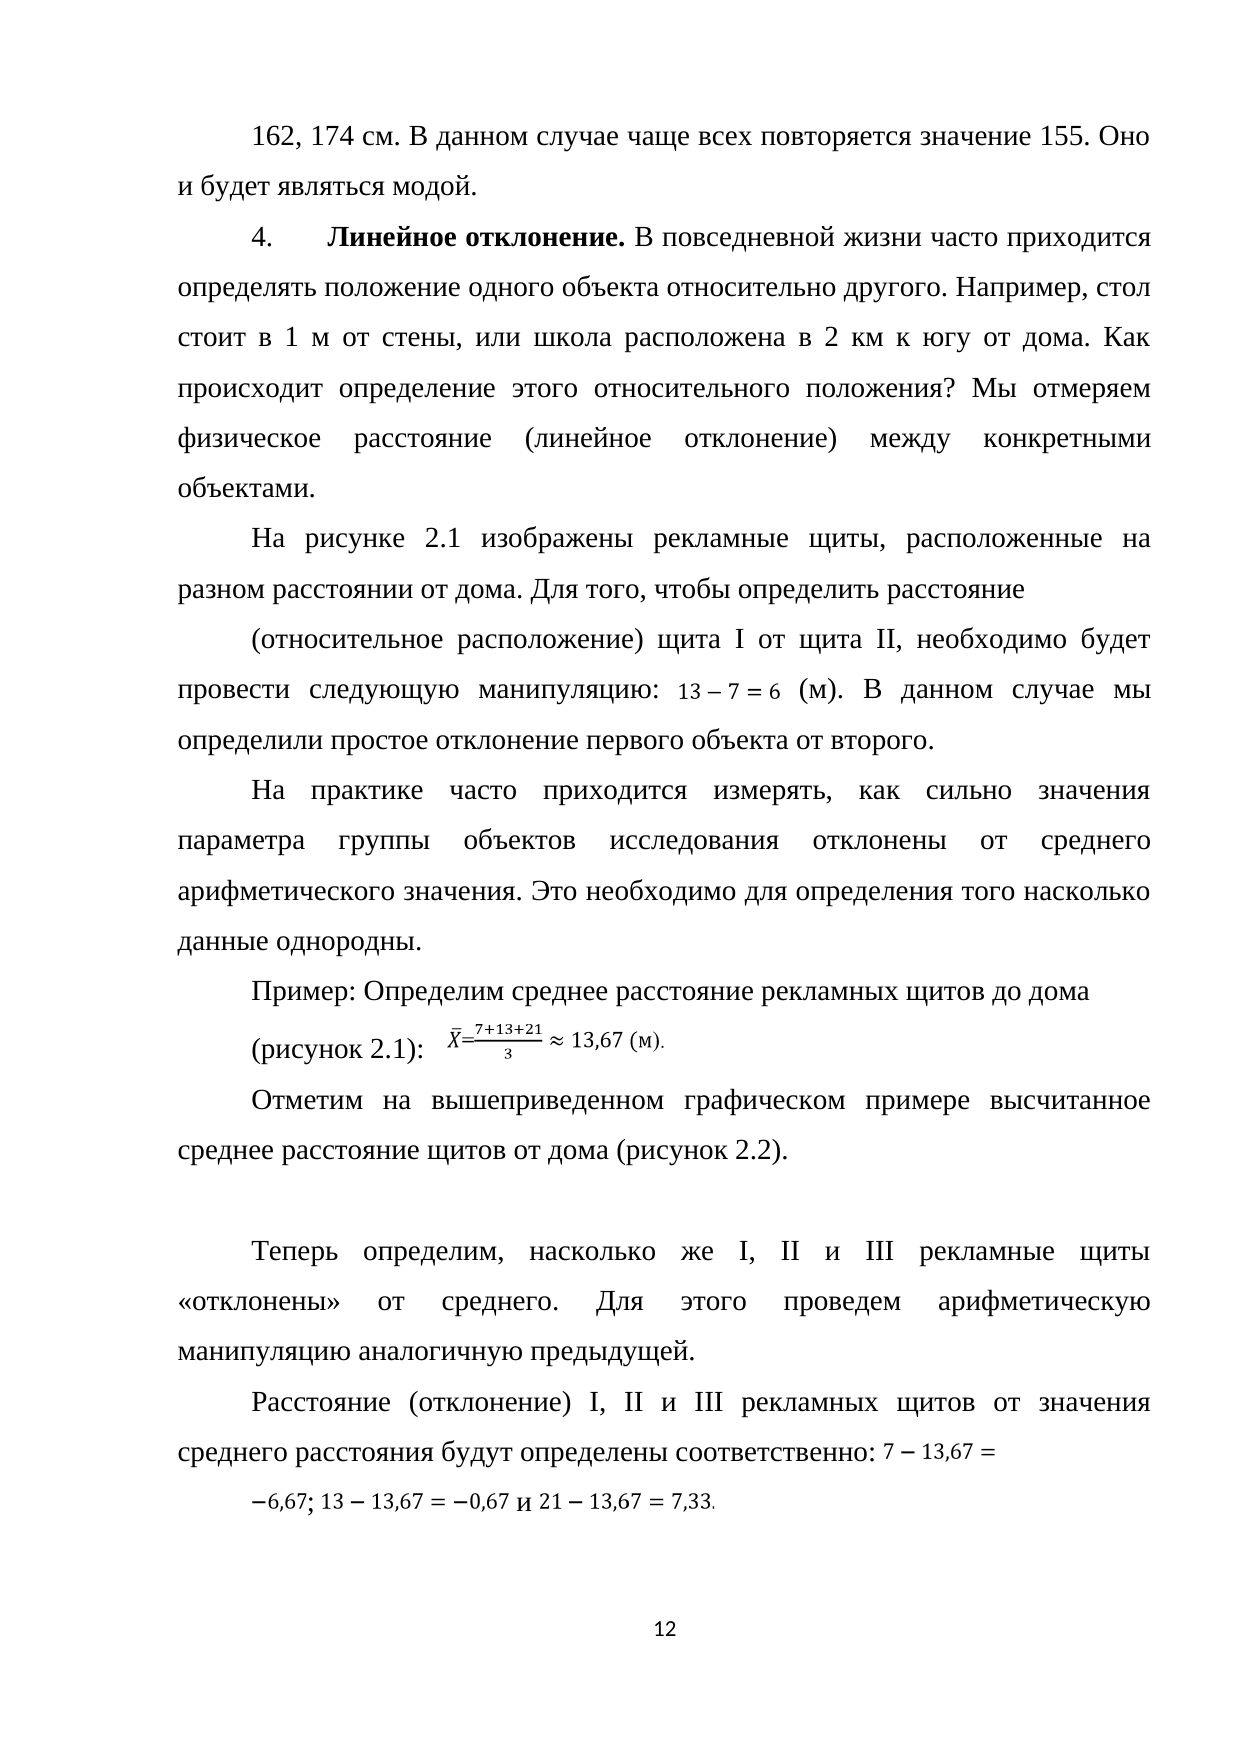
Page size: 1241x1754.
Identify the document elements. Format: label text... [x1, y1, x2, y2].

text Расстояние (отклонение) I, II и III рекламных щитов от значения среднего расстояния будут определены соответственно: [177, 1384, 1152, 1467]
text Отметим на вышеприведенном графическом примере высчитанное среднее расстояние щитов от дома (рисунок 2.2). [177, 1082, 1152, 1166]
list Линейное отклонение. В повседневной жизни часто приходится определять положение одного объекта относительно другого. Например, стол стоит в 1 м от стены, или школа расположена в 2 км к югу от дома. Как происходит определение этого относительного положения? Мы отмеряем физическое расстояние (линейное отклонение) между конкретными объектами. [177, 219, 1152, 504]
text Теперь определим, насколько же I, II и III рекламные щиты «отклонены» от среднего. Для этого проведем арифметическую манипуляцию аналогичную предыдущей. [177, 1233, 1152, 1367]
text На рисунке 2.1 изображены рекламные щиты, расположенные на разном расстоянии от дома. Для того, чтобы определить расстояние [177, 521, 1152, 604]
picture [539, 1492, 715, 1512]
picture [251, 1492, 307, 1512]
picture [883, 1442, 995, 1462]
text Пример: Определим среднее расстояние рекламных щитов до дома [177, 973, 1152, 1007]
picture [678, 682, 780, 699]
picture [446, 1023, 664, 1059]
text На практике часто приходится измерять, как сильно значения параметра группы объектов исследования отклонены от среднего арифметического значения. Это необходимо для определения того насколько данные однородны. [177, 772, 1152, 957]
text (относительное расположение) щита I от щита II, необходимо будет провести следующую манипуляцию: (м). В данном случае мы определили простое отклонение первого объекта от второго. [177, 621, 1152, 755]
picture [322, 1492, 509, 1512]
text 162, 174 см. В данном случае чаще всех повторяется значение 155. Оно и будет являться модой. [177, 118, 1152, 202]
text (рисунок 2.1): [177, 1024, 1152, 1065]
